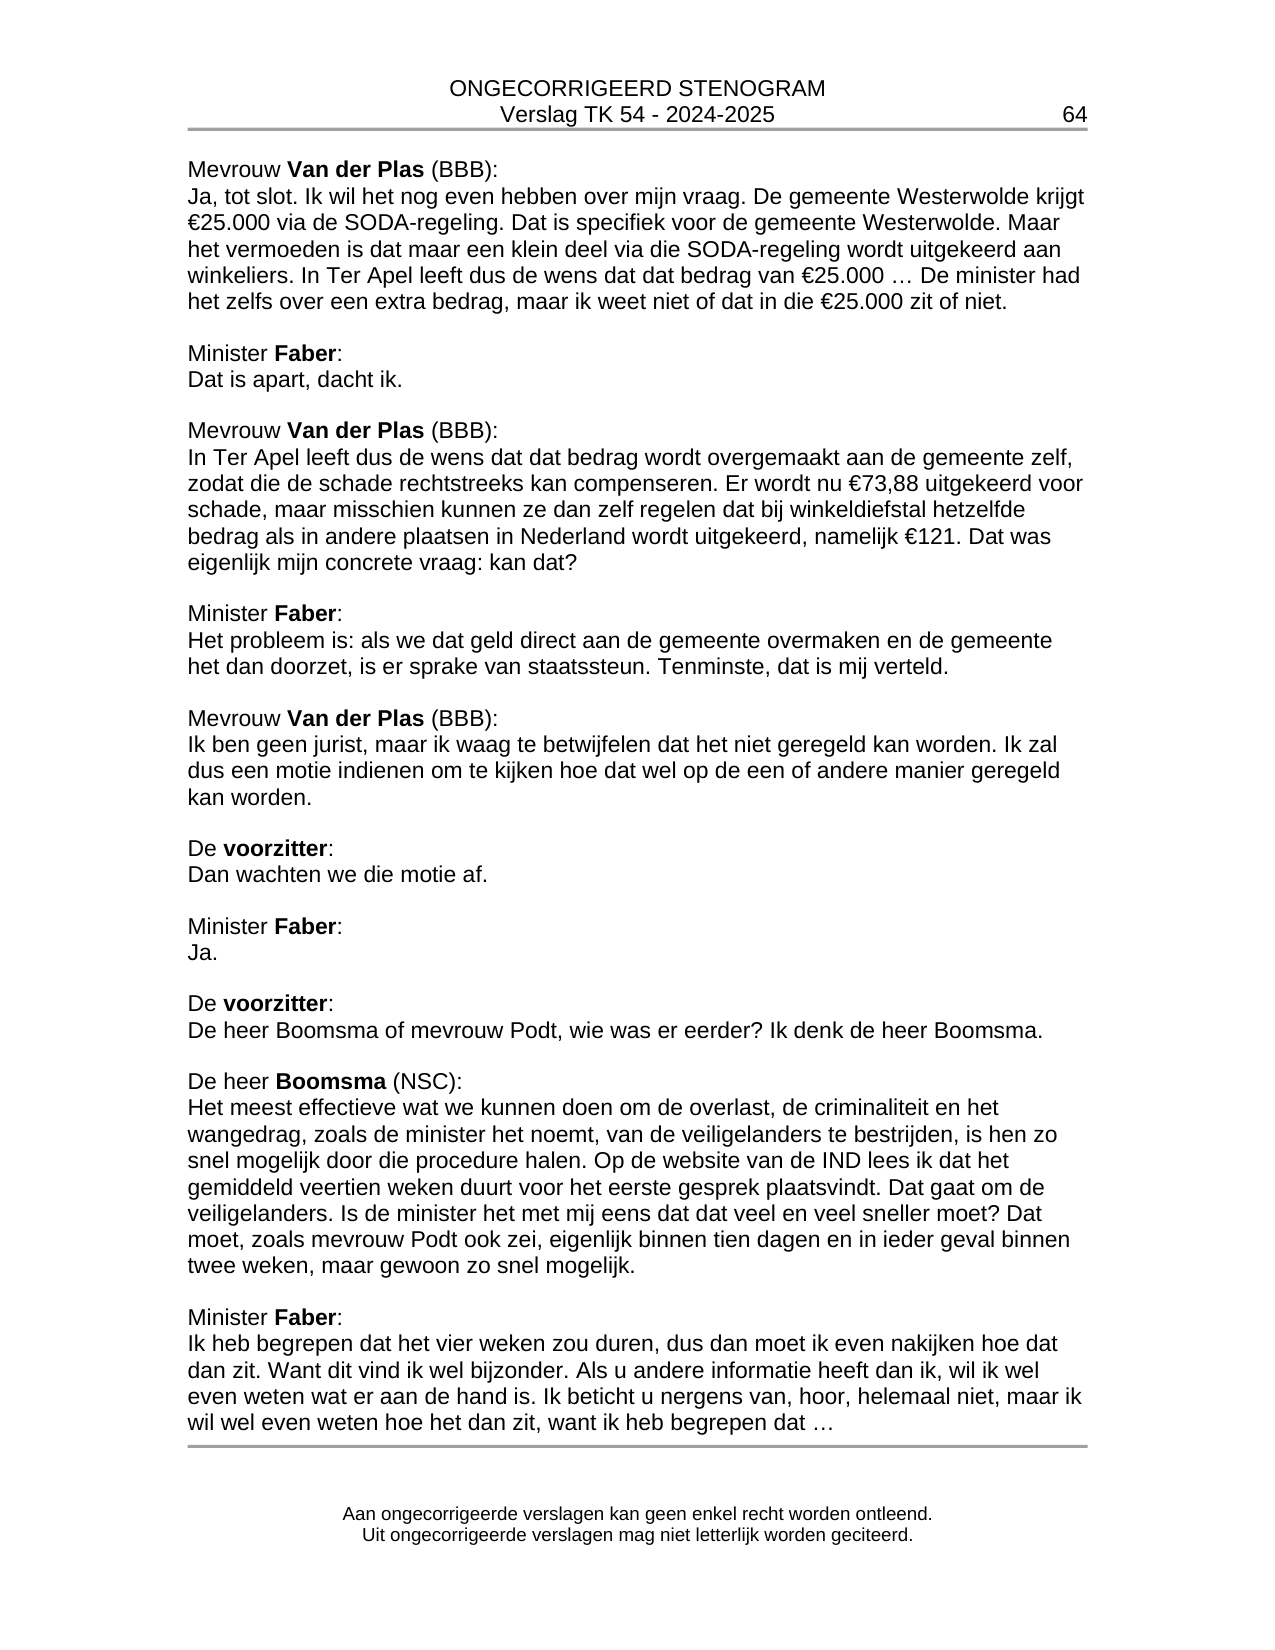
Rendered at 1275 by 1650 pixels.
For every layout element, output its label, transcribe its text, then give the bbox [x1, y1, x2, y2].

text Minister Faber: Dat is apart, dacht ik. [187, 339, 1087, 392]
text Minister Faber: Het probleem is: als we dat geld direct aan de gemeente overmaken en de gemeente het dan doorzet, is er sprake van staatssteun. Tenminste, dat is mij verteld. [187, 600, 1087, 679]
text Minister Faber: Ja. [187, 913, 1087, 965]
text Mevrouw Van der Plas (BBB): In Ter Apel leeft dus de wens dat dat bedrag wordt overgemaakt aan de gemeente zelf, zodat die de schade rechtstreeks kan compenseren. Er wordt nu €73,88 uitgekeerd voor schade, maar misschien kunnen ze dan zelf regelen dat bij winkeldiefstal hetzelfde bedrag als in andere plaatsen in Nederland wordt uitgekeerd, namelijk €121. Dat was eigenlijk mijn concrete vraag: kan dat? [187, 417, 1087, 575]
text Minister Faber: Ik heb begrepen dat het vier weken zou duren, dus dan moet ik even nakijken hoe dat dan zit. Want dit vind ik wel bijzonder. Als u andere informatie heeft dan ik, wil ik wel even weten wat er aan de hand is. Ik beticht u nergens van, hoor, helemaal niet, maar ik wil wel even weten hoe het dan zit, want ik heb begrepen dat … [187, 1304, 1087, 1436]
text De voorzitter: Dan wachten we die motie af. [187, 835, 1087, 888]
text De voorzitter: De heer Boomsma of mevrouw Podt, wie was er eerder? Ik denk de heer Boomsma. [187, 990, 1087, 1043]
text Mevrouw Van der Plas (BBB): Ja, tot slot. Ik wil het nog even hebben over mijn vraag. De gemeente Westerwolde krijgt €25.000 via de SODA-regeling. Dat is specifiek voor de gemeente Westerwolde. Maar het vermoeden is dat maar een klein deel via die SODA-regeling wordt uitgekeerd aan winkeliers. In Ter Apel leeft dus de wens dat dat bedrag van €25.000 … De minister had het zelfs over een extra bedrag, maar ik weet niet of dat in die €25.000 zit of niet. [187, 156, 1087, 314]
text De heer Boomsma (NSC): Het meest effectieve wat we kunnen doen om de overlast, de criminaliteit en het wangedrag, zoals de minister het noemt, van de veiligelanders te bestrijden, is hen zo snel mogelijk door die procedure halen. Op de website van de IND lees ik dat het gemiddeld veertien weken duurt voor het eerste gesprek plaatsvindt. Dat gaat om de veiligelanders. Is de minister het met mij eens dat dat veel en veel sneller moet? Dat moet, zoals mevrouw Podt ook zei, eigenlijk binnen tien dagen en in ieder geval binnen twee weken, maar gewoon zo snel mogelijk. [187, 1068, 1087, 1279]
text Mevrouw Van der Plas (BBB): Ik ben geen jurist, maar ik waag te betwijfelen dat het niet geregeld kan worden. Ik zal dus een motie indienen om te kijken hoe dat wel op de een of andere manier geregeld kan worden. [187, 704, 1087, 810]
